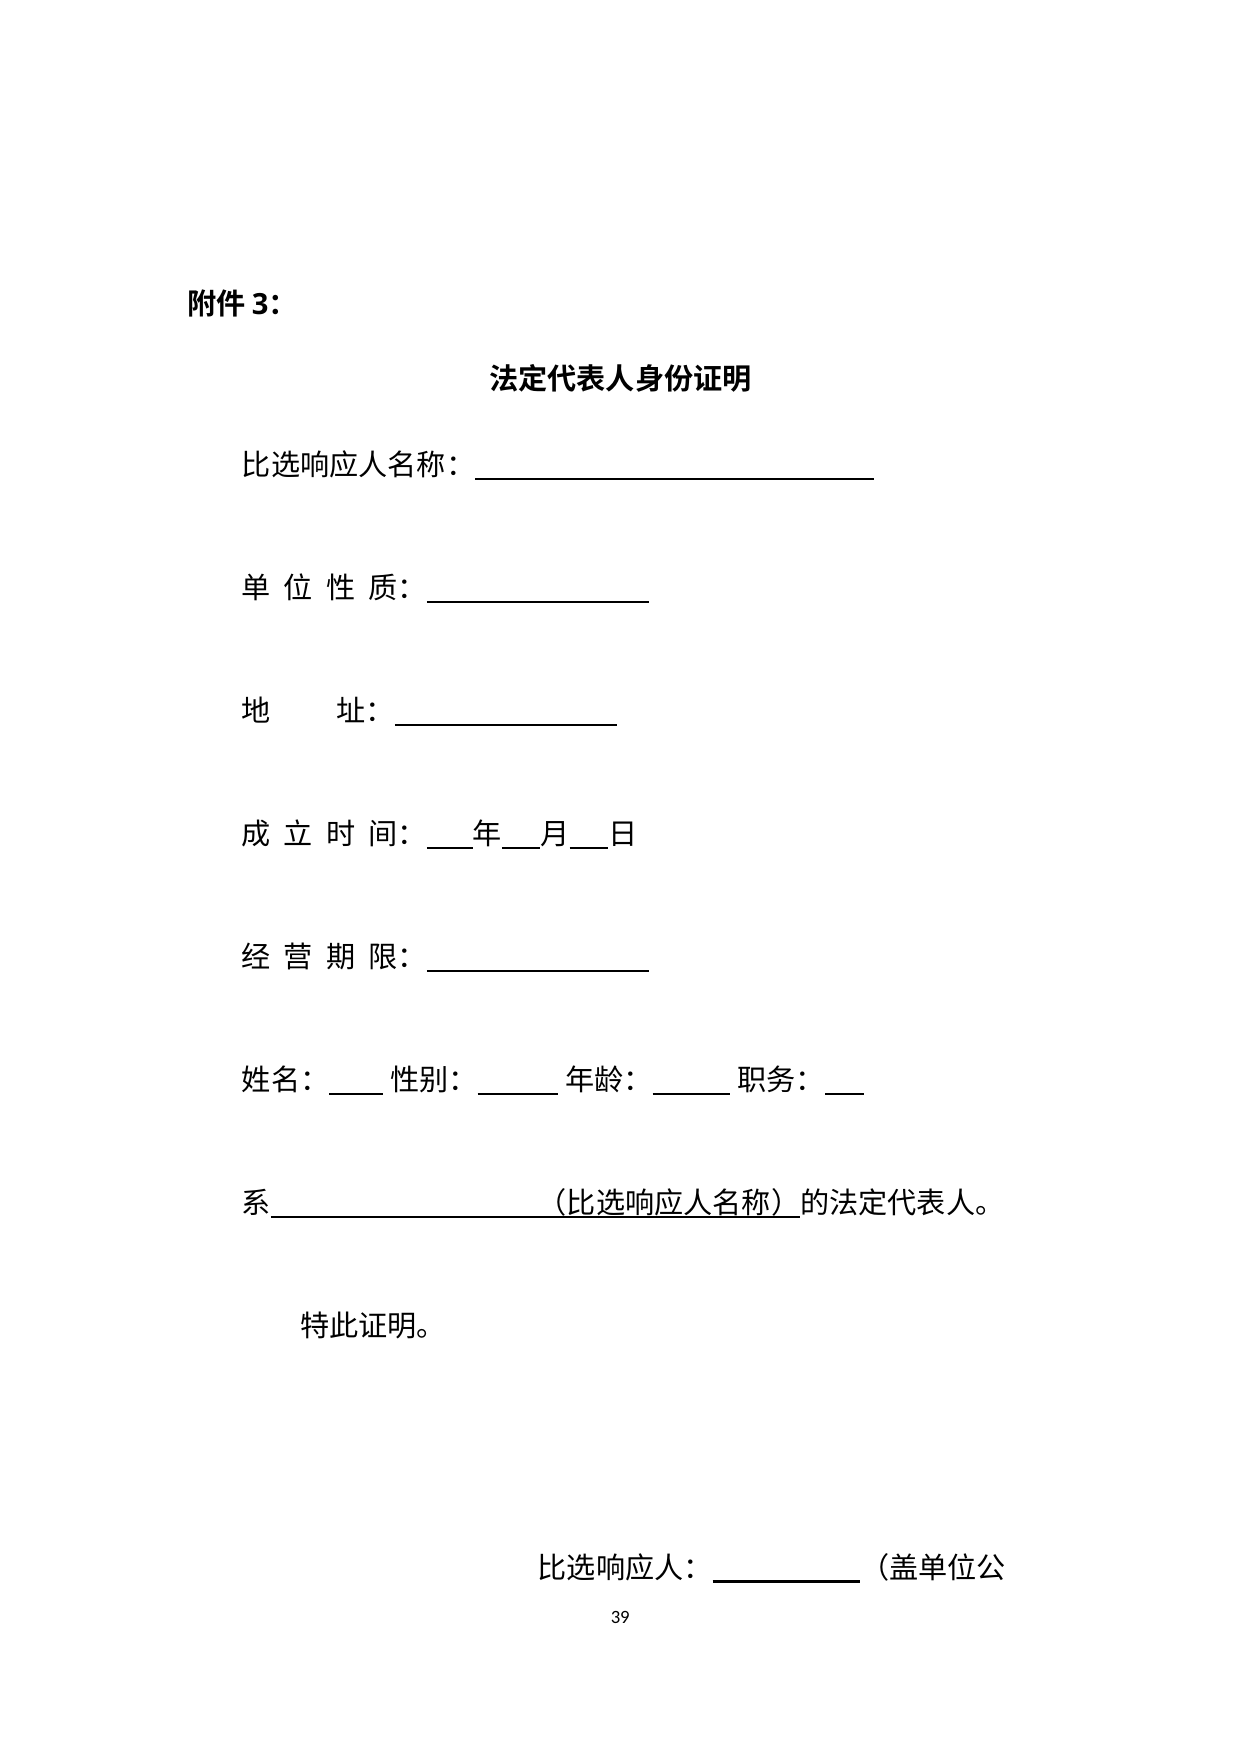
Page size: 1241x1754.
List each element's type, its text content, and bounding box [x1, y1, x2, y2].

text 法定代表人身份证明 [187, 344, 1053, 409]
text 成 立 时 间： 年 月 日 [187, 811, 1053, 853]
text 地 址： [187, 688, 1053, 730]
text 系 （比选响应人名称）的法定代表人。 [187, 1179, 1053, 1222]
text 姓名： 性别： 年龄： 职务： [187, 1057, 1053, 1099]
text 比选响应人： （盖单位公章） [187, 1544, 1053, 1587]
text 附件3： [187, 281, 1053, 323]
text 特此证明。 [187, 1302, 1053, 1345]
text 单 位 性 质： [187, 565, 1053, 607]
text 比选响应人名称： [187, 442, 1053, 484]
text 经 营 期 限： [187, 934, 1053, 976]
